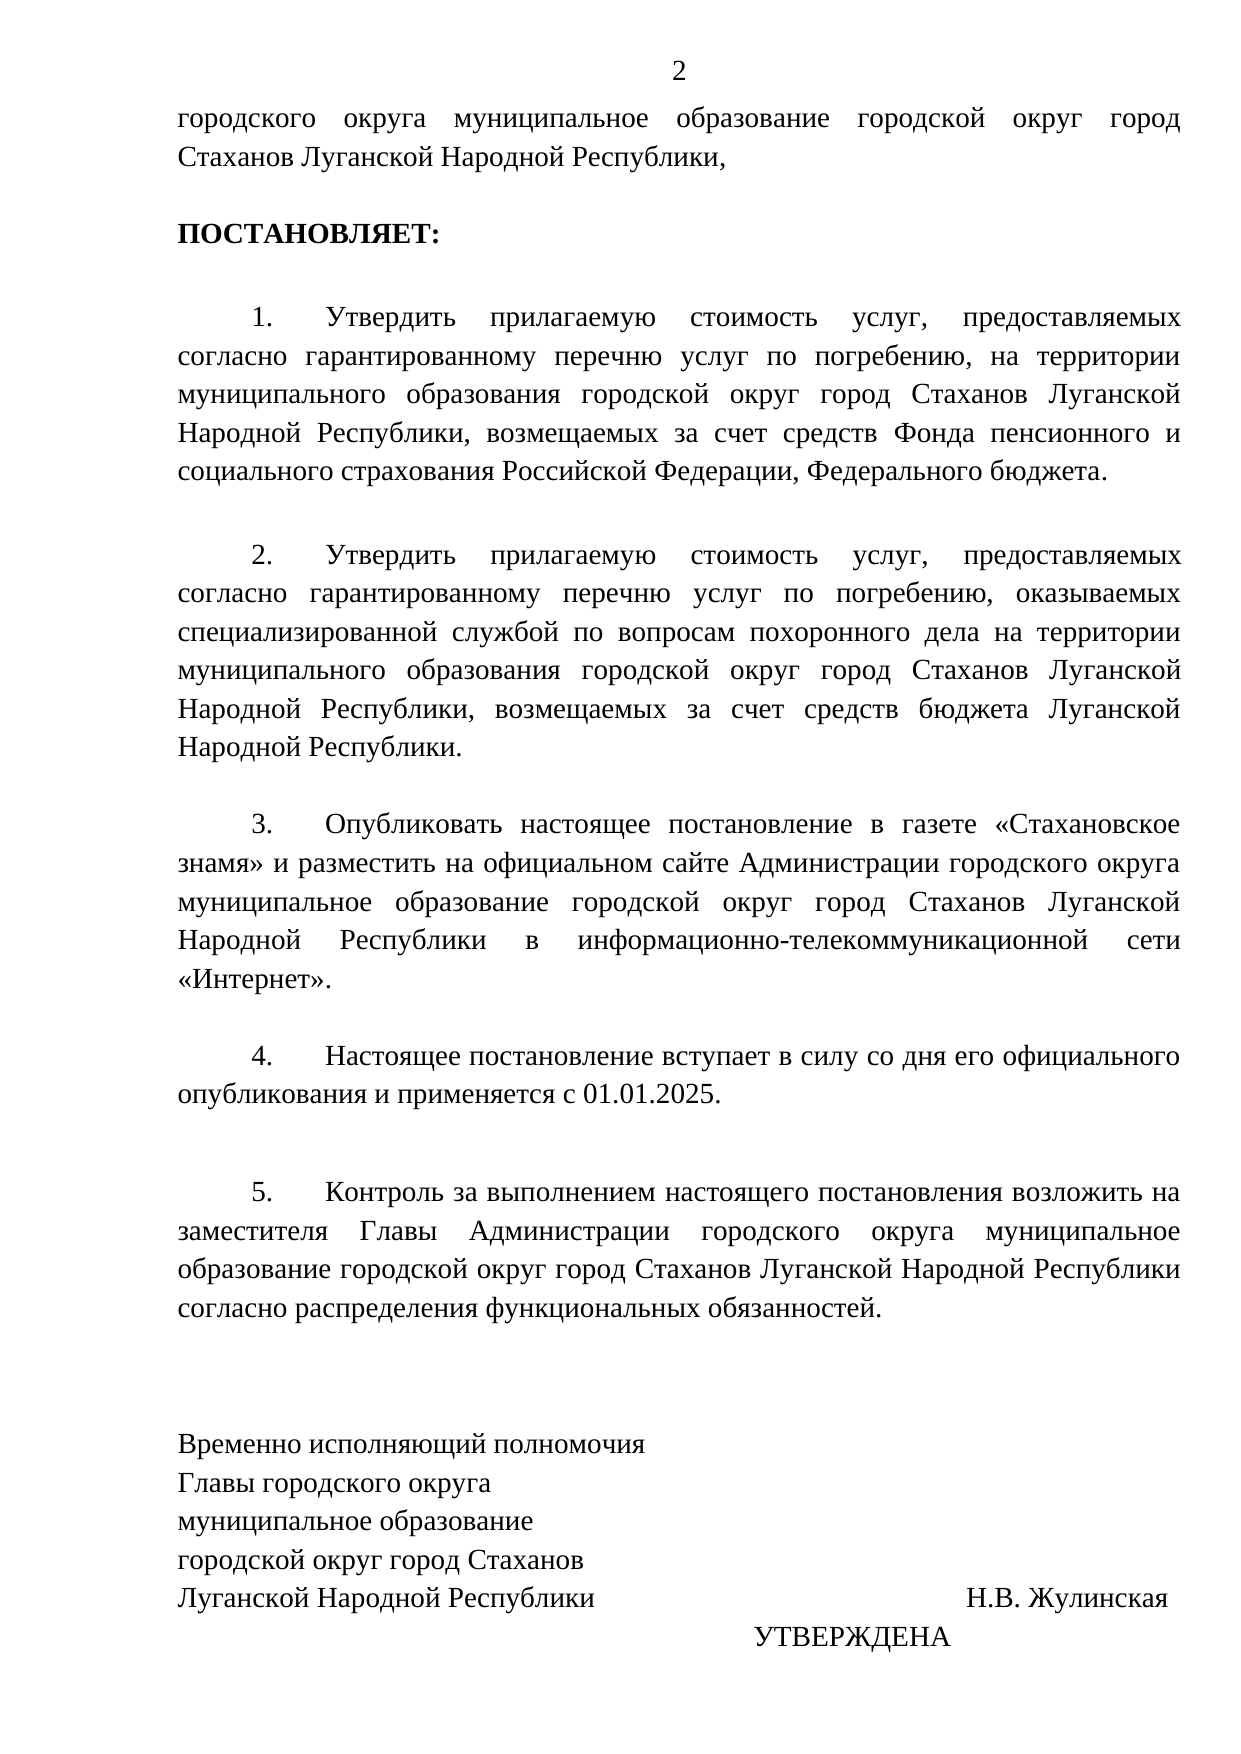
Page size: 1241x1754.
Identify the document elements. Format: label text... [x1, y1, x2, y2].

list Настоящее постановление вступает в силу со дня его официального опубликования и применяется с 01.01.2025. [177, 1038, 1181, 1110]
text ПОСТАНОВЛЯЕТ: [177, 216, 1181, 249]
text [177, 100, 1181, 172]
text Главы городского округа [177, 1465, 1181, 1498]
text муниципальное образование [177, 1503, 1181, 1537]
text УТВЕРЖДЕНА [753, 1619, 1181, 1653]
text Луганской Народной Республики Н.В. Жулинская [177, 1581, 1181, 1614]
list Утвердить прилагаемую стоимость услуг, предоставляемых согласно гарантированному перечню услуг по погребению, оказываемых специализированной службой по вопросам похоронного дела на территории муниципального образования городской округ город Стаханов Луганской Народной Республики, возмещаемых за счет средств бюджета Луганской Народной Республики. [177, 537, 1182, 763]
text Временно исполняющий полномочия [177, 1426, 1181, 1460]
list Опубликовать настоящее постановление в газете «Стахановское знамя» и разместить на официальном сайте Администрации городского округа муниципальное образование городской округ город Стаханов Луганской Народной Республики в информационно-телекоммуникационной сети «Интернет». [177, 807, 1181, 994]
text городской округ город Стаханов [177, 1542, 1181, 1576]
list Утвердить прилагаемую стоимость услуг, предоставляемых согласно гарантированному перечню услуг по погребению, на территории муниципального образования городской округ город Стаханов Луганской Народной Республики, возмещаемых за счет средств Фонда пенсионного и социального страхования Российской Федерации, Федерального бюджета. [177, 299, 1181, 487]
list Контроль за выполнением настоящего постановления возложить на заместителя Главы Администрации городского округа муниципальное образование городской округ город Стаханов Луганской Народной Республики согласно распределения функциональных обязанностей. [177, 1174, 1181, 1323]
